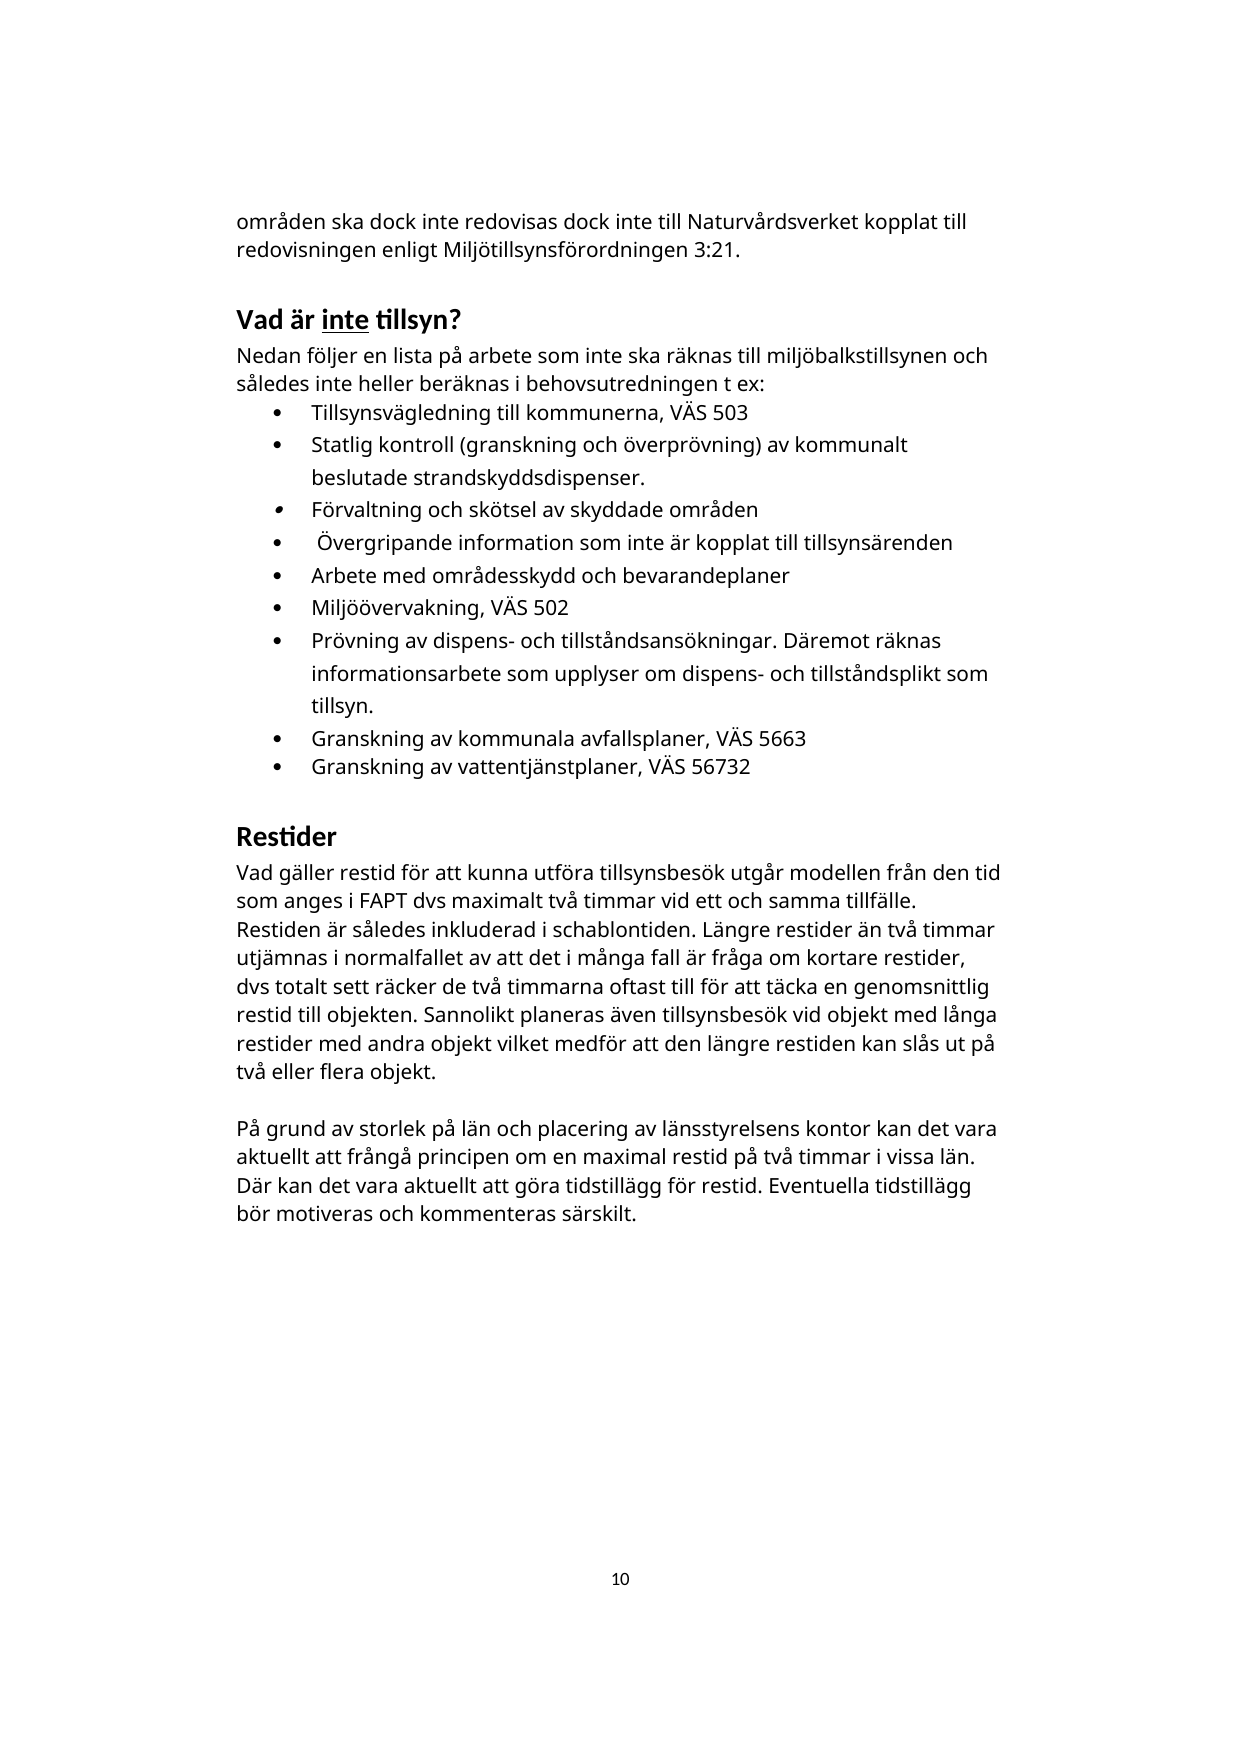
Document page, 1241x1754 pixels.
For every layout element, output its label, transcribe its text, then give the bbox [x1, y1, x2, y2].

list Arbete med områdesskydd och bevarandeplaner [274, 561, 1004, 589]
subtitle Vad är inte tillsyn? [236, 301, 1004, 337]
text Nedan följer en lista på arbete som inte ska räknas till miljöbalkstillsynen och således inte heller beräknas i behovsutredningen t ex: [236, 341, 1004, 398]
list Miljöövervakning, VÄS 502 [274, 593, 1004, 622]
list Prövning av dispens- och tillståndsansökningar. Däremot räknas informationsarbete som upplyser om dispens- och tillståndsplikt som tillsyn. [274, 626, 1004, 720]
list Granskning av vattentjänstplaner, VÄS 56732 [274, 752, 1004, 781]
list Förvaltning och skötsel av skyddade områden [274, 496, 1004, 524]
subtitle Restider [236, 818, 1004, 854]
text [236, 207, 1004, 264]
list Tillsynsvägledning till kommunerna, VÄS 503 [274, 398, 1004, 426]
list Granskning av kommunala avfallsplaner, VÄS 5663 [274, 724, 1004, 752]
list Övergripande information som inte är kopplat till tillsynsärenden [274, 528, 1004, 557]
text På grund av storlek på län och placering av länsstyrelsens kontor kan det vara aktuellt att frångå principen om en maximal restid på två timmar i vissa län. Där kan det vara aktuellt att göra tidstillägg för restid. Eventuella tidstillägg bör motiveras och kommenteras särskilt. [236, 1114, 1004, 1228]
list Statlig kontroll (granskning och överprövning) av kommunalt beslutade strandskyddsdispenser. [274, 430, 1004, 491]
text Vad gäller restid för att kunna utföra tillsynsbesök utgår modellen från den tid som anges i FAPT dvs maximalt två timmar vid ett och samma tillfälle. Restiden är således inkluderad i schablontiden. Längre restider än två timmar utjämnas i normalfallet av att det i många fall är fråga om kortare restider, dvs totalt sett räcker de två timmarna oftast till för att täcka en genomsnittlig restid till objekten. Sannolikt planeras även tillsynsbesök vid objekt med långa restider med andra objekt vilket medför att den längre restiden kan slås ut på två eller flera objekt. [236, 858, 1004, 1086]
